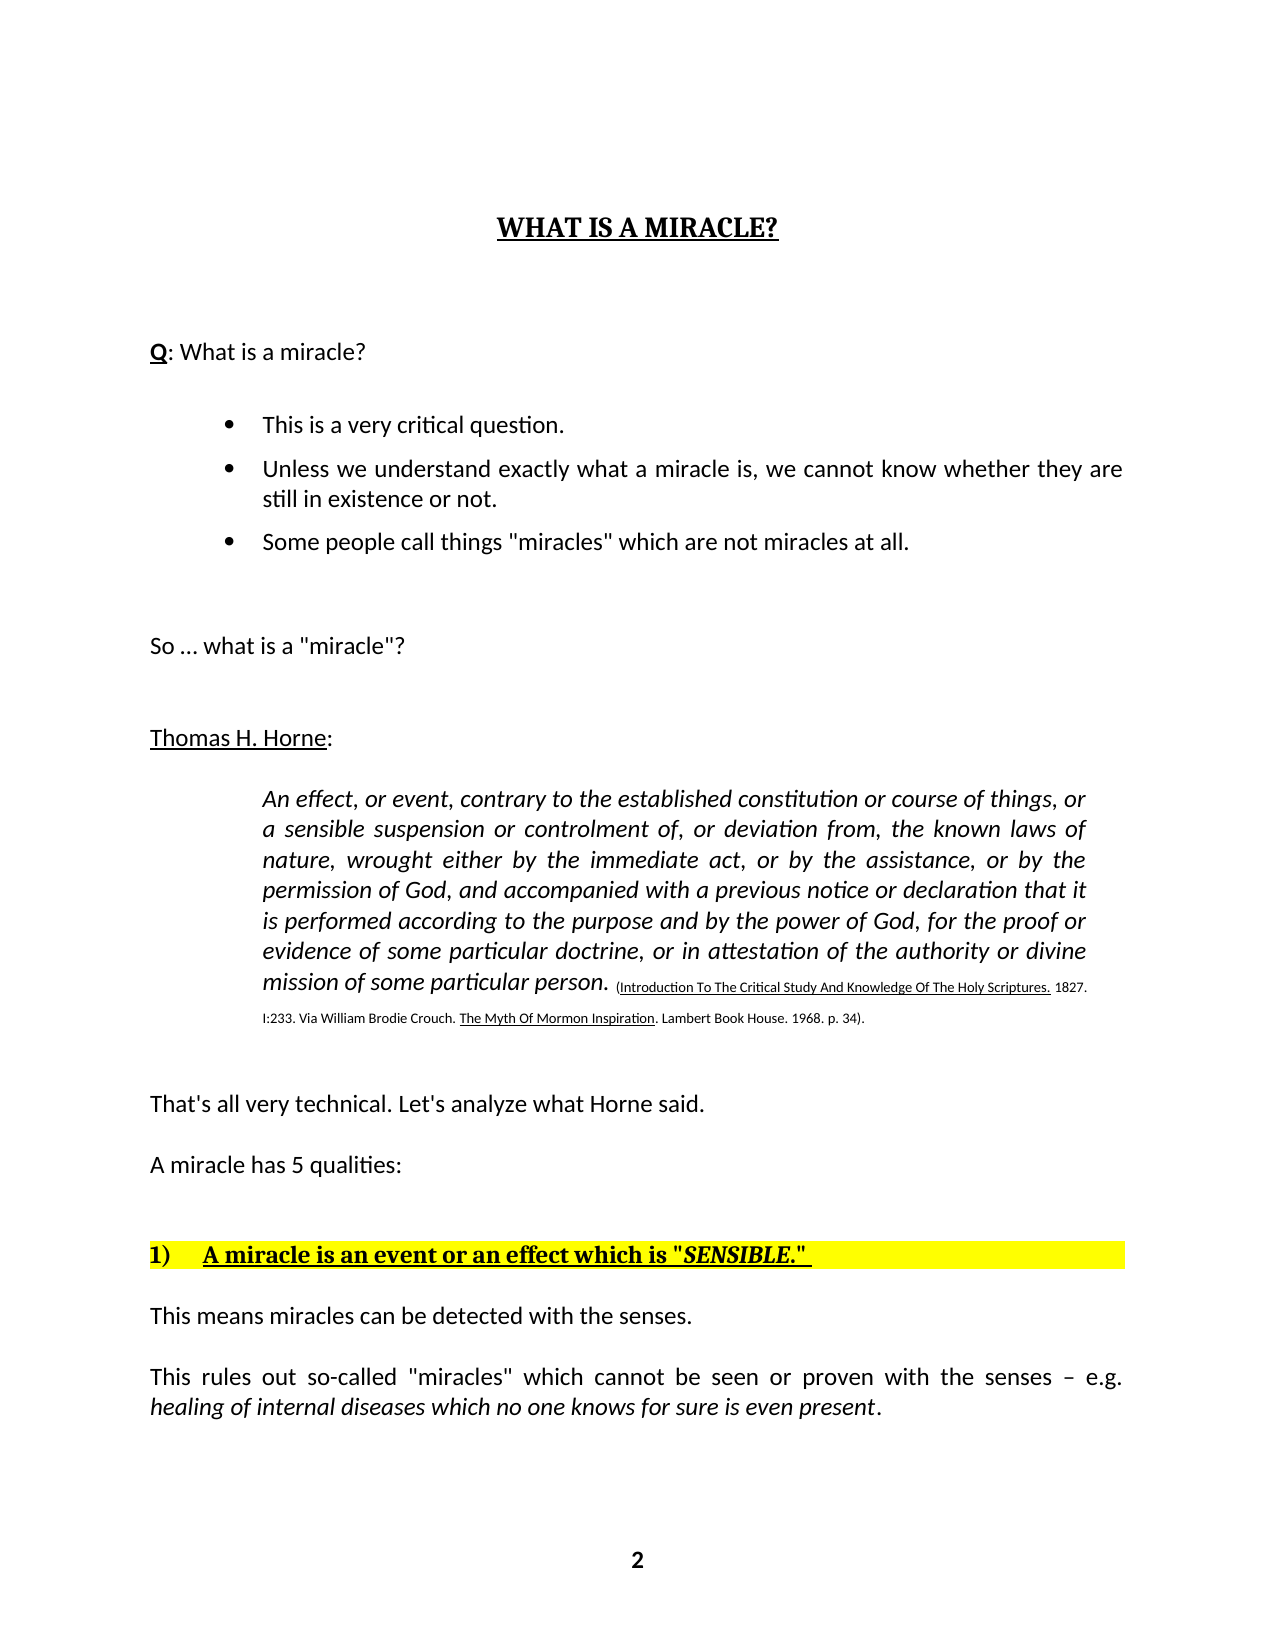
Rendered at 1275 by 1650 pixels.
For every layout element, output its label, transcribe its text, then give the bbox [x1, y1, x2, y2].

text Q: What is a miracle? [150, 336, 1125, 367]
text An effect, or event, contrary to the established constitution or course of things, or a sensible suspension or controlment of, or deviation from, the known laws of nature, wrought either by the immediate act, or by the assistance, or by the permission of God, and accompanied with a previous notice or declaration that it is performed according to the purpose and by the power of God, for the proof or evidence of some particular doctrine, or in attestation of the authority or divine mission of some particular person. (Introduction To The Critical Study And Knowledge Of The Holy Scriptures. 1827. I:233. Via William Brodie Crouch. The Myth Of Mormon Inspiration. Lambert Book House. 1968. p. 34). [262, 783, 1087, 1027]
list Some people call things "miracles" which are not miracles at all. [225, 526, 1125, 557]
text This rules out so-called "miracles" which cannot be seen or proven with the senses – e.g. healing of internal diseases which no one knows for sure is even present. [150, 1361, 1125, 1422]
text This means miracles can be detected with the senses. [150, 1300, 1125, 1331]
list This is a very critical question. [225, 410, 1125, 440]
subtitle WHAT IS A MIRACLE? [262, 211, 1012, 244]
subtitle 1) A miracle is an event or an effect which is "SENSIBLE." [150, 1241, 1125, 1269]
text A miracle has 5 qualities: [150, 1149, 1125, 1180]
text Thomas H. Horne: [150, 722, 1125, 752]
list Unless we understand exactly what a miracle is, we cannot know whether they are still in existence or not. [225, 453, 1125, 514]
text So … what is a "miracle"? [150, 630, 1125, 661]
text That's all very technical. Let's analyze what Horne said. [150, 1088, 1125, 1119]
